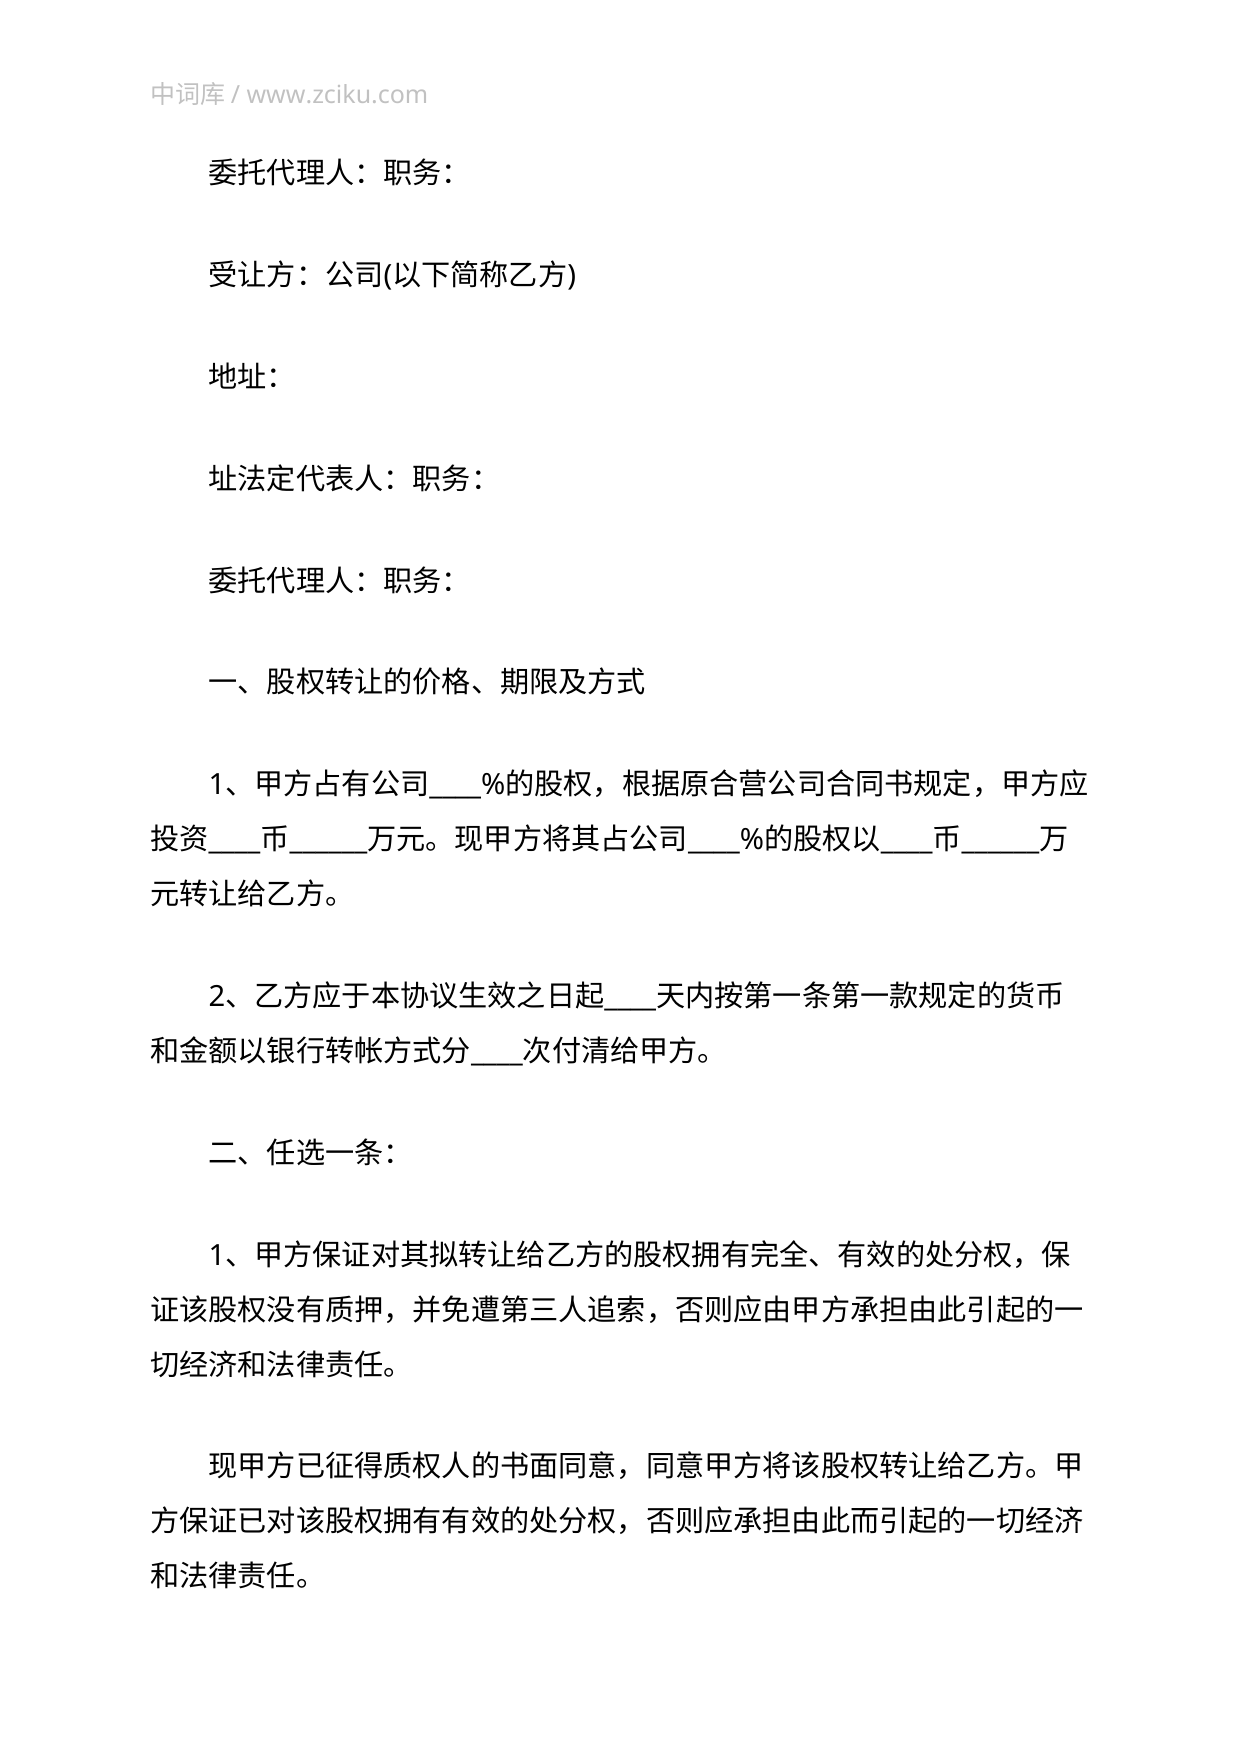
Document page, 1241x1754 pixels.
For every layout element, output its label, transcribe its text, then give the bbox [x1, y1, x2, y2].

text 二、任选一条： [150, 1129, 1090, 1172]
text 现甲方已征得质权人的书面同意，同意甲方将该股权转让给乙方。甲方保证已对该股权拥有有效的处分权，否则应承担由此而引起的一切经济和法律责任。 [150, 1443, 1090, 1595]
text 受让方：公司(以下简称乙方) [150, 252, 1090, 294]
text 地址： [150, 354, 1090, 396]
text 一、股权转让的价格、期限及方式 [150, 659, 1090, 701]
text 委托代理人：职务： [150, 150, 1090, 192]
text 2、乙方应于本协议生效之日起____天内按第一条第一款规定的货币和金额以银行转帐方式分____次付清给甲方。 [150, 973, 1090, 1070]
text 1、甲方占有公司____%的股权，根据原合营公司合同书规定，甲方应投资____币______万元。现甲方将其占公司____%的股权以____币______万元转让给乙方。 [150, 761, 1090, 913]
text 委托代理人：职务： [150, 557, 1090, 599]
text 址法定代表人：职务： [150, 456, 1090, 498]
text 1、甲方保证对其拟转让给乙方的股权拥有完全、有效的处分权，保证该股权没有质押，并免遭第三人追索，否则应由甲方承担由此引起的一切经济和法律责任。 [150, 1231, 1090, 1383]
